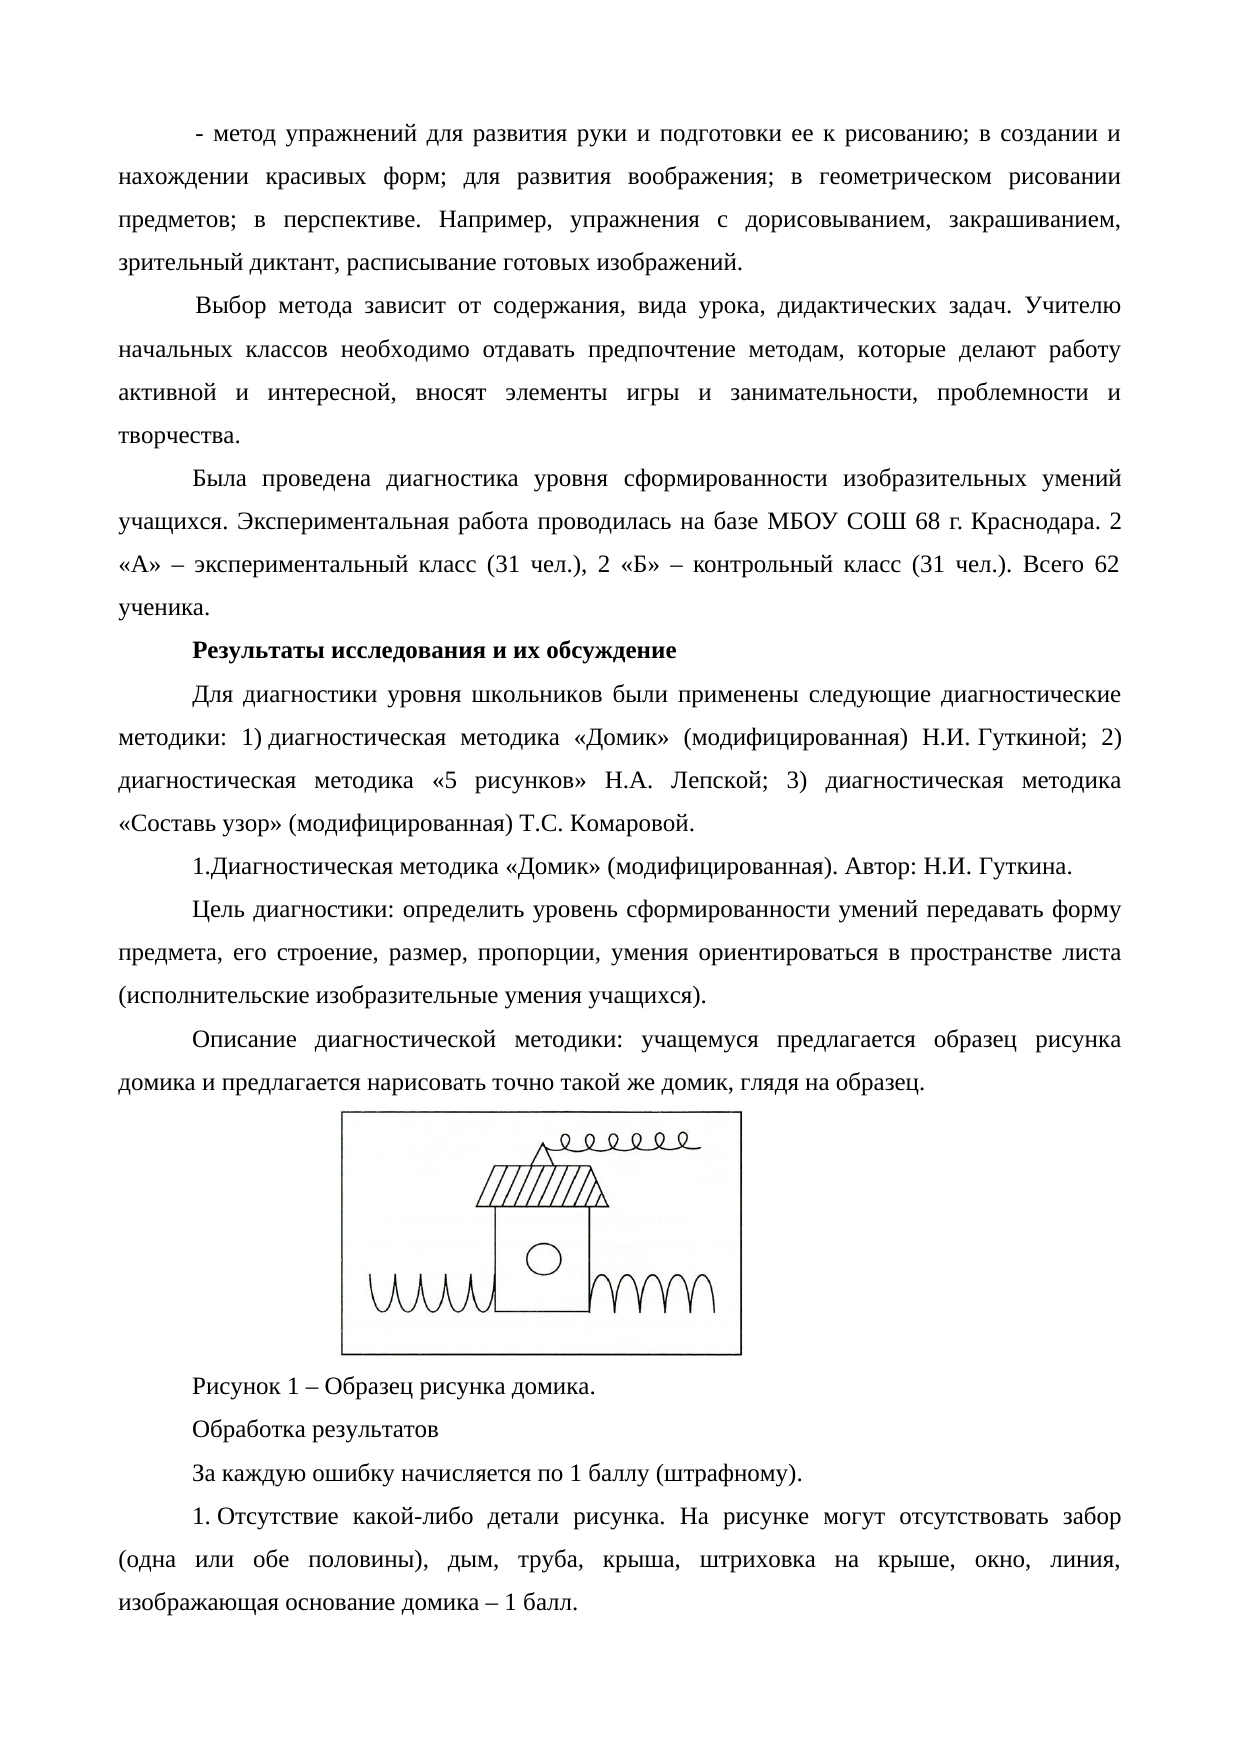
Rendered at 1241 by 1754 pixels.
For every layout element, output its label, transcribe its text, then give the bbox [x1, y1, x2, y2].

text Цель диагностики: определить уровень сформированности умений передавать форму предмета, его строение, размер, пропорции, умения ориентироваться в пространстве листа (исполнительские изобразительные умения учащихся). [118, 894, 1122, 1009]
text Была проведена диагностика уровня сформированности изобразительных умений учащихся. Экспериментальная работа проводилась на базе МБОУ СОШ 68 г. Краснодара. 2 «А» – экспериментальный класс (31 чел.), 2 «Б» – контрольный класс (31 чел.). Всего 62 ученика. [118, 463, 1122, 621]
text Для диагностики уровня школьников были применены следующие диагностические методики: 1) диагностическая методика «Домик» (модифицированная) Н.И. Гуткиной; 2) диагностическая методика «5 рисунков» Н.А. Лепской; 3) диагностическая методика «Составь узор» (модифицированная) Т.С. Комаровой. [118, 679, 1122, 837]
text Выбор метода зависит от содержания, вида урока, дидактических задач. Учителю начальных классов необходимо отдавать предпочтение методам, которые делают работу активной и интересной, вносят элементы игры и занимательности, проблемности и творчества. [118, 291, 1122, 449]
text Описание диагностической методики: учащемуся предлагается образец рисунка домика и предлагается нарисовать точно такой же домик, глядя на образец. [118, 1024, 1122, 1096]
text 1. Отсутствие какой-либо детали рисунка. На рисунке могут отсутствовать забор (одна или обе половины), дым, труба, крыша, штриховка на крыше, окно, линия, изображающая основание домика – 1 балл. [118, 1501, 1122, 1616]
text - метод упражнений для развития руки и подготовки ее к рисованию; в создании и нахождении красивых форм; для развития воображения; в геометрическом рисовании предметов; в перспективе. Например, упражнения с дорисовыванием, закрашиванием, зрительный диктант, расписывание готовых изображений. [118, 118, 1122, 276]
text 1.Диагностическая методика «Домик» (модифицированная). Автор: Н.И. Гуткина. [118, 851, 1122, 880]
text Результаты исследования и их обсуждение [118, 636, 1122, 664]
picture [339, 1110, 743, 1357]
text Обработка результатов [118, 1414, 1122, 1443]
text За каждую ошибку начисляется по 1 баллу (штрафному). [118, 1458, 1122, 1486]
text Рисунок 1 – Образец рисунка домика. [118, 1371, 1122, 1400]
